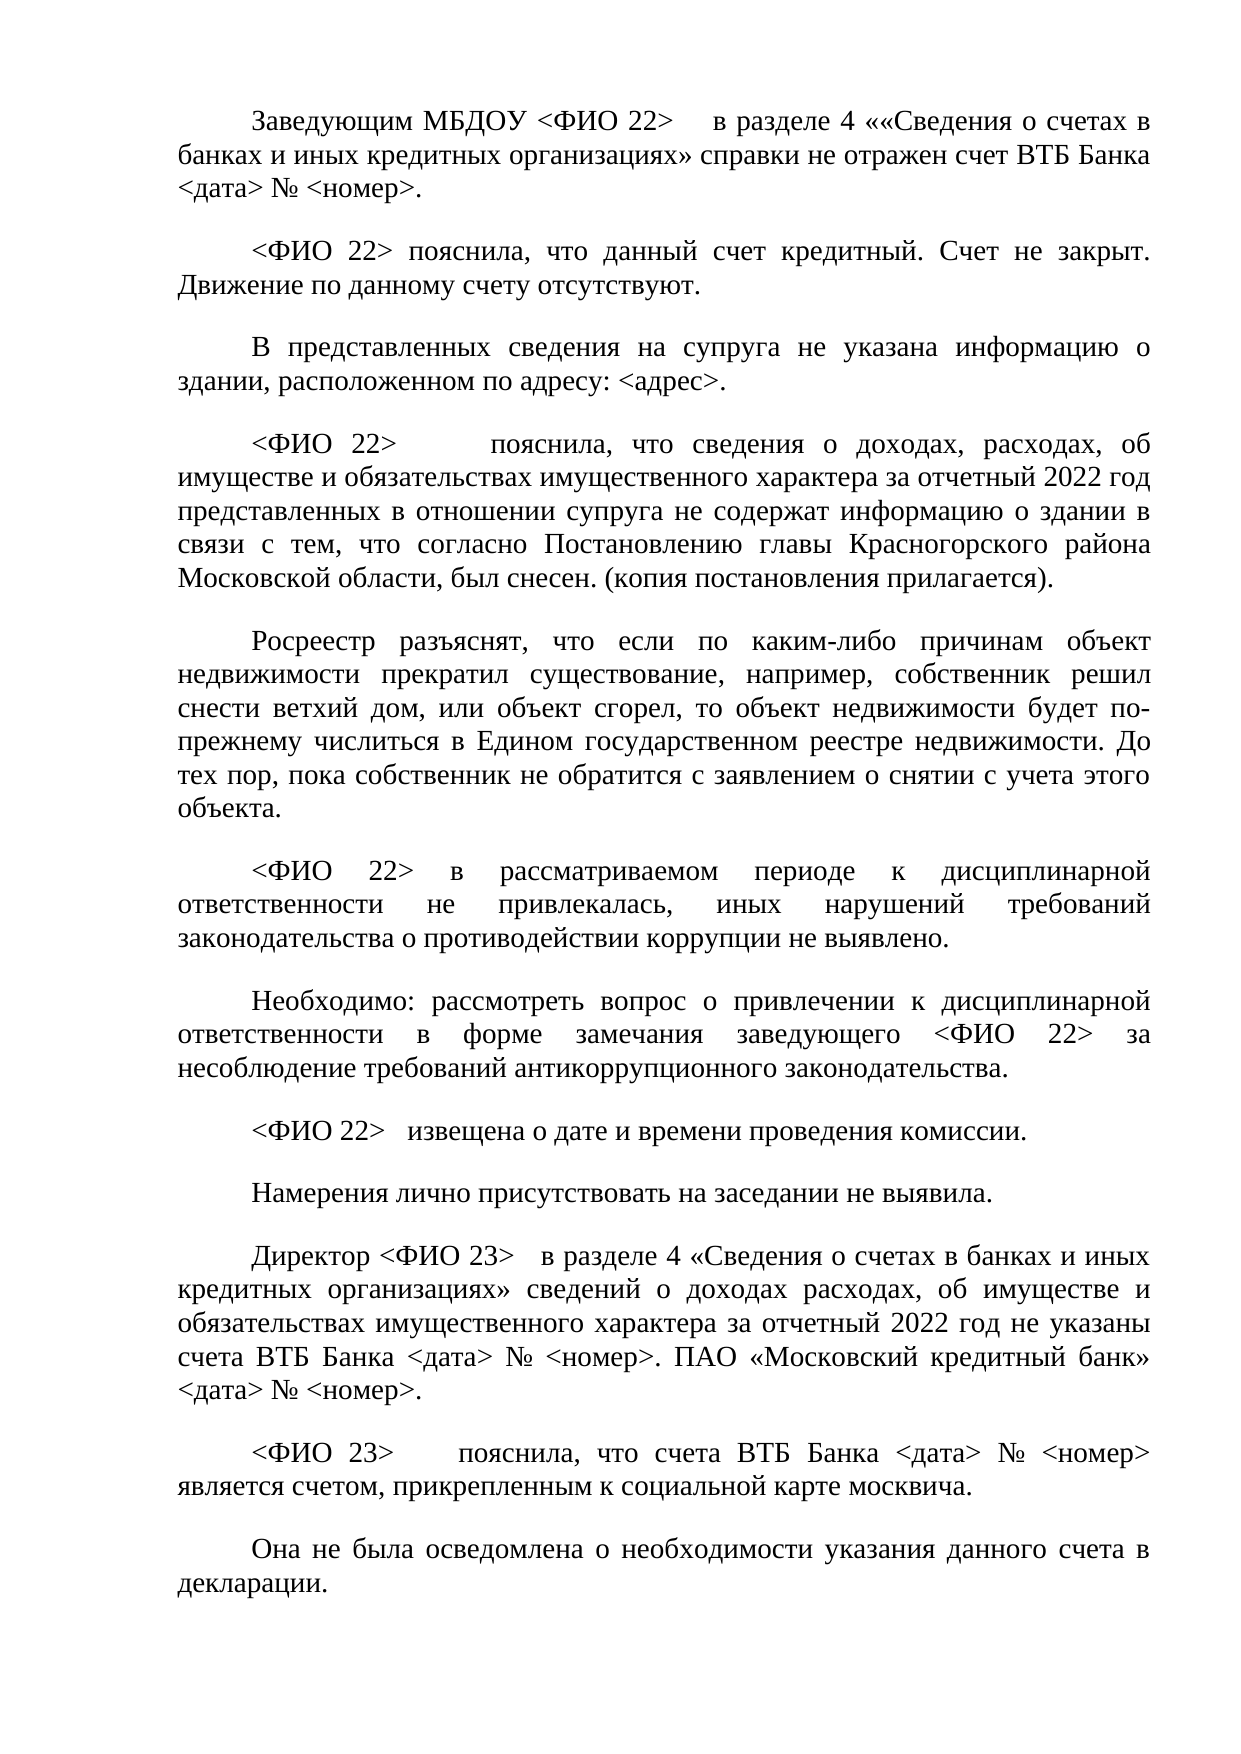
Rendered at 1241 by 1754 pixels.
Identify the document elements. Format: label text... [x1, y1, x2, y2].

text <ФИО 23> пояснила, что счета ВТБ Банка <дата> № <номер> является счетом, прикрепленным к социальной карте москвича. [177, 1435, 1152, 1502]
text <ФИО 22> пояснила, что сведения о доходах, расходах, об имуществе и обязательствах имущественного характера за отчетный 2022 год представленных в отношении супруга не содержат информацию о здании в связи с тем, что согласно Постановлению главы Красногорского района Московской области, был снесен. (копия постановления прилагается). [177, 426, 1152, 593]
text Заведующим МБДОУ <ФИО 22> в разделе 4 ««Сведения о счетах в банках и иных кредитных организациях» справки не отражен счет ВТБ Банка <дата> № <номер>. [177, 103, 1152, 204]
text Намерения лично присутствовать на заседании не выявила. [177, 1175, 1152, 1209]
text Росреестр разъяснят, что если по каким-либо причинам объект недвижимости прекратил существование, например, собственник решил снести ветхий дом, или объект сгорел, то объект недвижимости будет по-прежнему числиться в Едином государственном реестре недвижимости. До тех пор, пока собственник не обратится с заявлением о снятии с учета этого объекта. [177, 623, 1152, 824]
text <ФИО 22> пояснила, что данный счет кредитный. Счет не закрыт. Движение по данному счету отсутствуют. [177, 233, 1152, 300]
text Она не была осведомлена о необходимости указания данного счета в декларации. [177, 1531, 1152, 1598]
text <ФИО 22> извещена о дате и времени проведения комиссии. [177, 1113, 1152, 1146]
text Необходимо: рассмотреть вопрос о привлечении к дисциплинарной ответственности в форме замечания заведующего <ФИО 22> за несоблюдение требований антикоррупционного законодательства. [177, 983, 1152, 1083]
text <ФИО 22> в рассматриваемом периоде к дисциплинарной ответственности не привлекалась, иных нарушений требований законодательства о противодействии коррупции не выявлено. [177, 853, 1152, 954]
text В представленных сведения на супруга не указана информацию о здании, расположенном по адресу: <адрес>. [177, 329, 1152, 397]
text Директор <ФИО 23> в разделе 4 «Сведения о счетах в банках и иных кредитных организациях» сведений о доходах расходах, об имуществе и обязательствах имущественного характера за отчетный 2022 год не указаны счета ВТБ Банка <дата> № <номер>. ПАО «Московский кредитный банк» <дата> № <номер>. [177, 1238, 1152, 1406]
